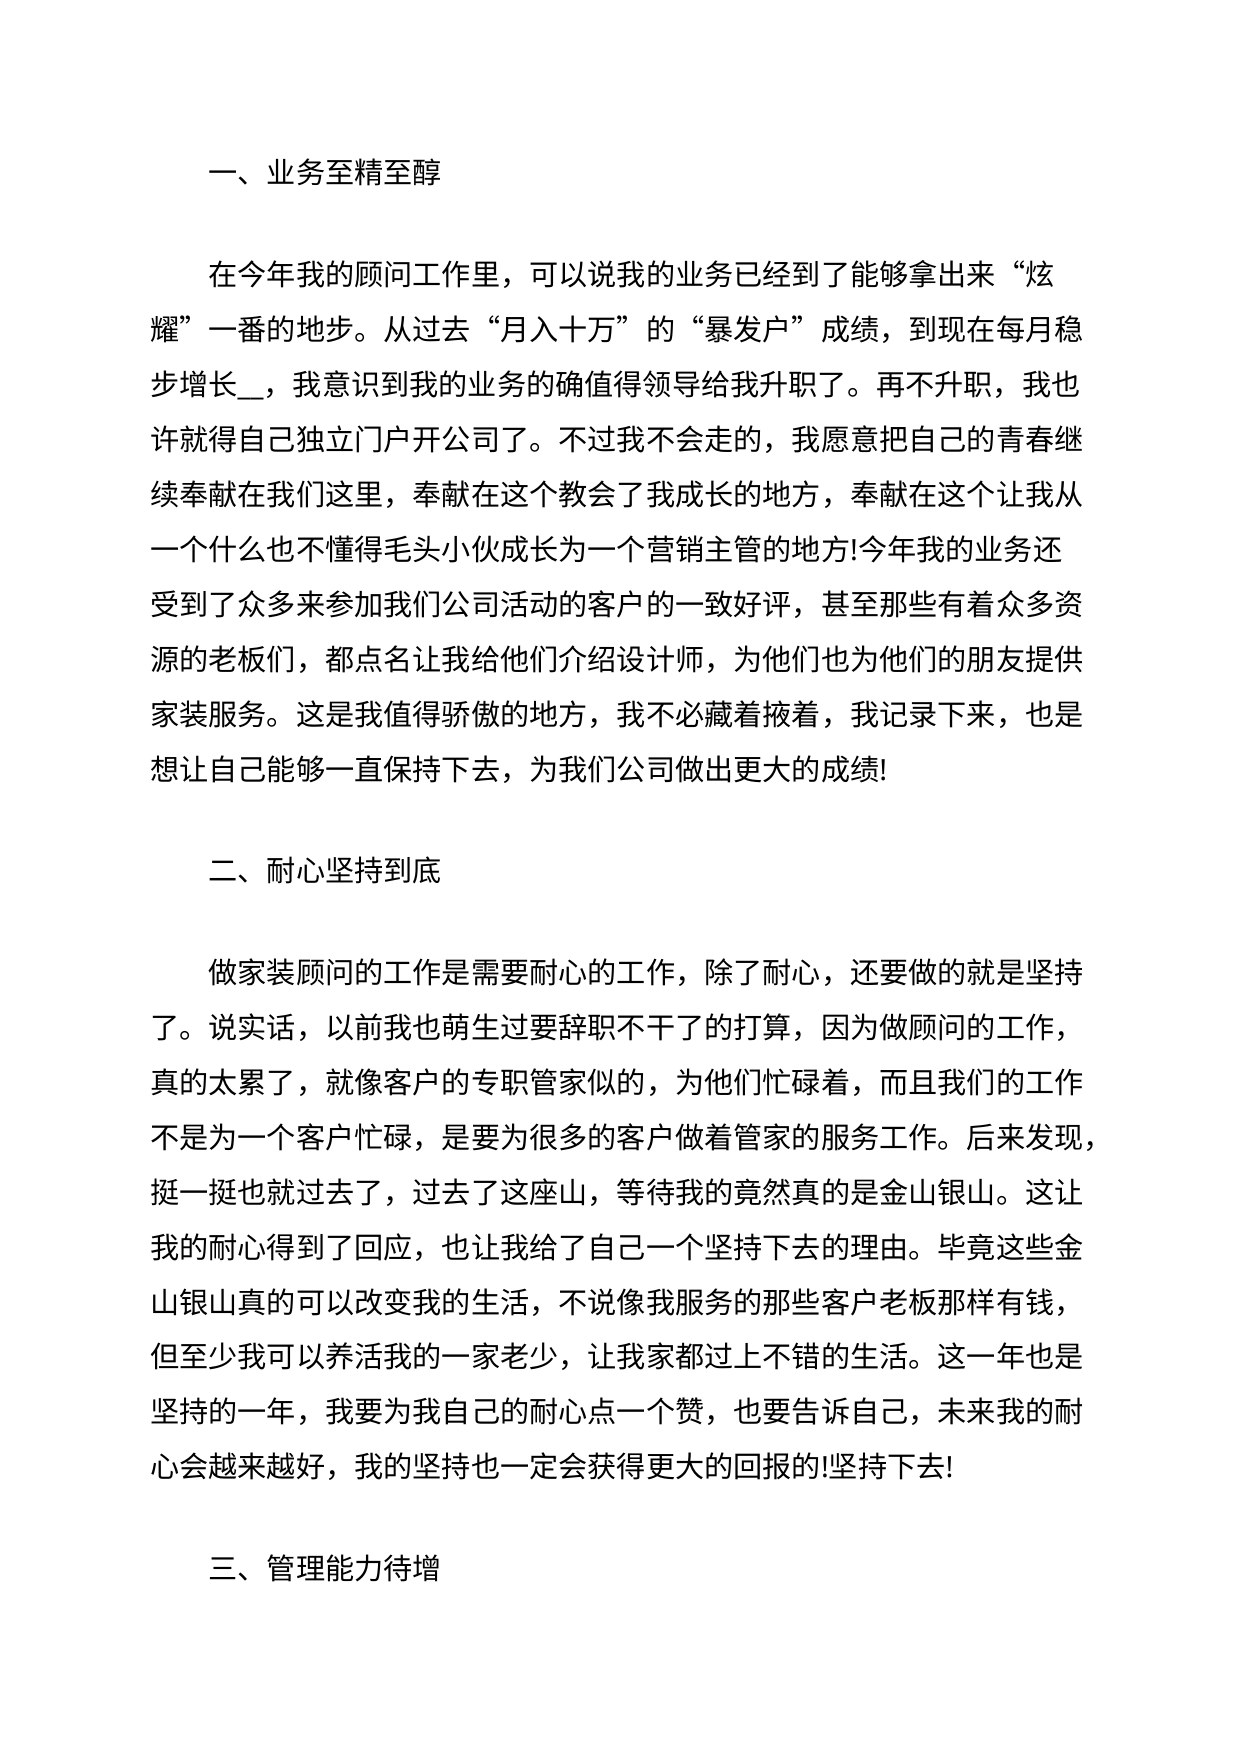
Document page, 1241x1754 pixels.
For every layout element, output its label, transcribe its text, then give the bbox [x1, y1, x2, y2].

text 一、业务至精至醇 [150, 150, 1090, 192]
text 在今年我的顾问工作里，可以说我的业务已经到了能够拿出来“炫耀”一番的地步。从过去“月入十万”的“暴发户”成绩，到现在每月稳步增长__，我意识到我的业务的确值得领导给我升职了。再不升职，我也许就得自己独立门户开公司了。不过我不会走的，我愿意把自己的青春继续奉献在我们这里，奉献在这个教会了我成长的地方，奉献在这个让我从一个什么也不懂得毛头小伙成长为一个营销主管的地方!今年我的业务还受到了众多来参加我们公司活动的客户的一致好评，甚至那些有着众多资源的老板们，都点名让我给他们介绍设计师，为他们也为他们的朋友提供家装服务。这是我值得骄傲的地方，我不必藏着掖着，我记录下来，也是想让自己能够一直保持下去，为我们公司做出更大的成绩! [150, 252, 1090, 788]
text 做家装顾问的工作是需要耐心的工作，除了耐心，还要做的就是坚持了。说实话，以前我也萌生过要辞职不干了的打算，因为做顾问的工作，真的太累了，就像客户的专职管家似的，为他们忙碌着，而且我们的工作不是为一个客户忙碌，是要为很多的客户做着管家的服务工作。后来发现，挺一挺也就过去了，过去了这座山，等待我的竟然真的是金山银山。这让我的耐心得到了回应，也让我给了自己一个坚持下去的理由。毕竟这些金山银山真的可以改变我的生活，不说像我服务的那些客户老板那样有钱，但至少我可以养活我的一家老少，让我家都过上不错的生活。这一年也是坚持的一年，我要为我自己的耐心点一个赞，也要告诉自己，未来我的耐心会越来越好，我的坚持也一定会获得更大的回报的!坚持下去! [150, 950, 1090, 1486]
text 二、耐心坚持到底 [150, 848, 1090, 890]
text 三、管理能力待增 [150, 1546, 1090, 1588]
